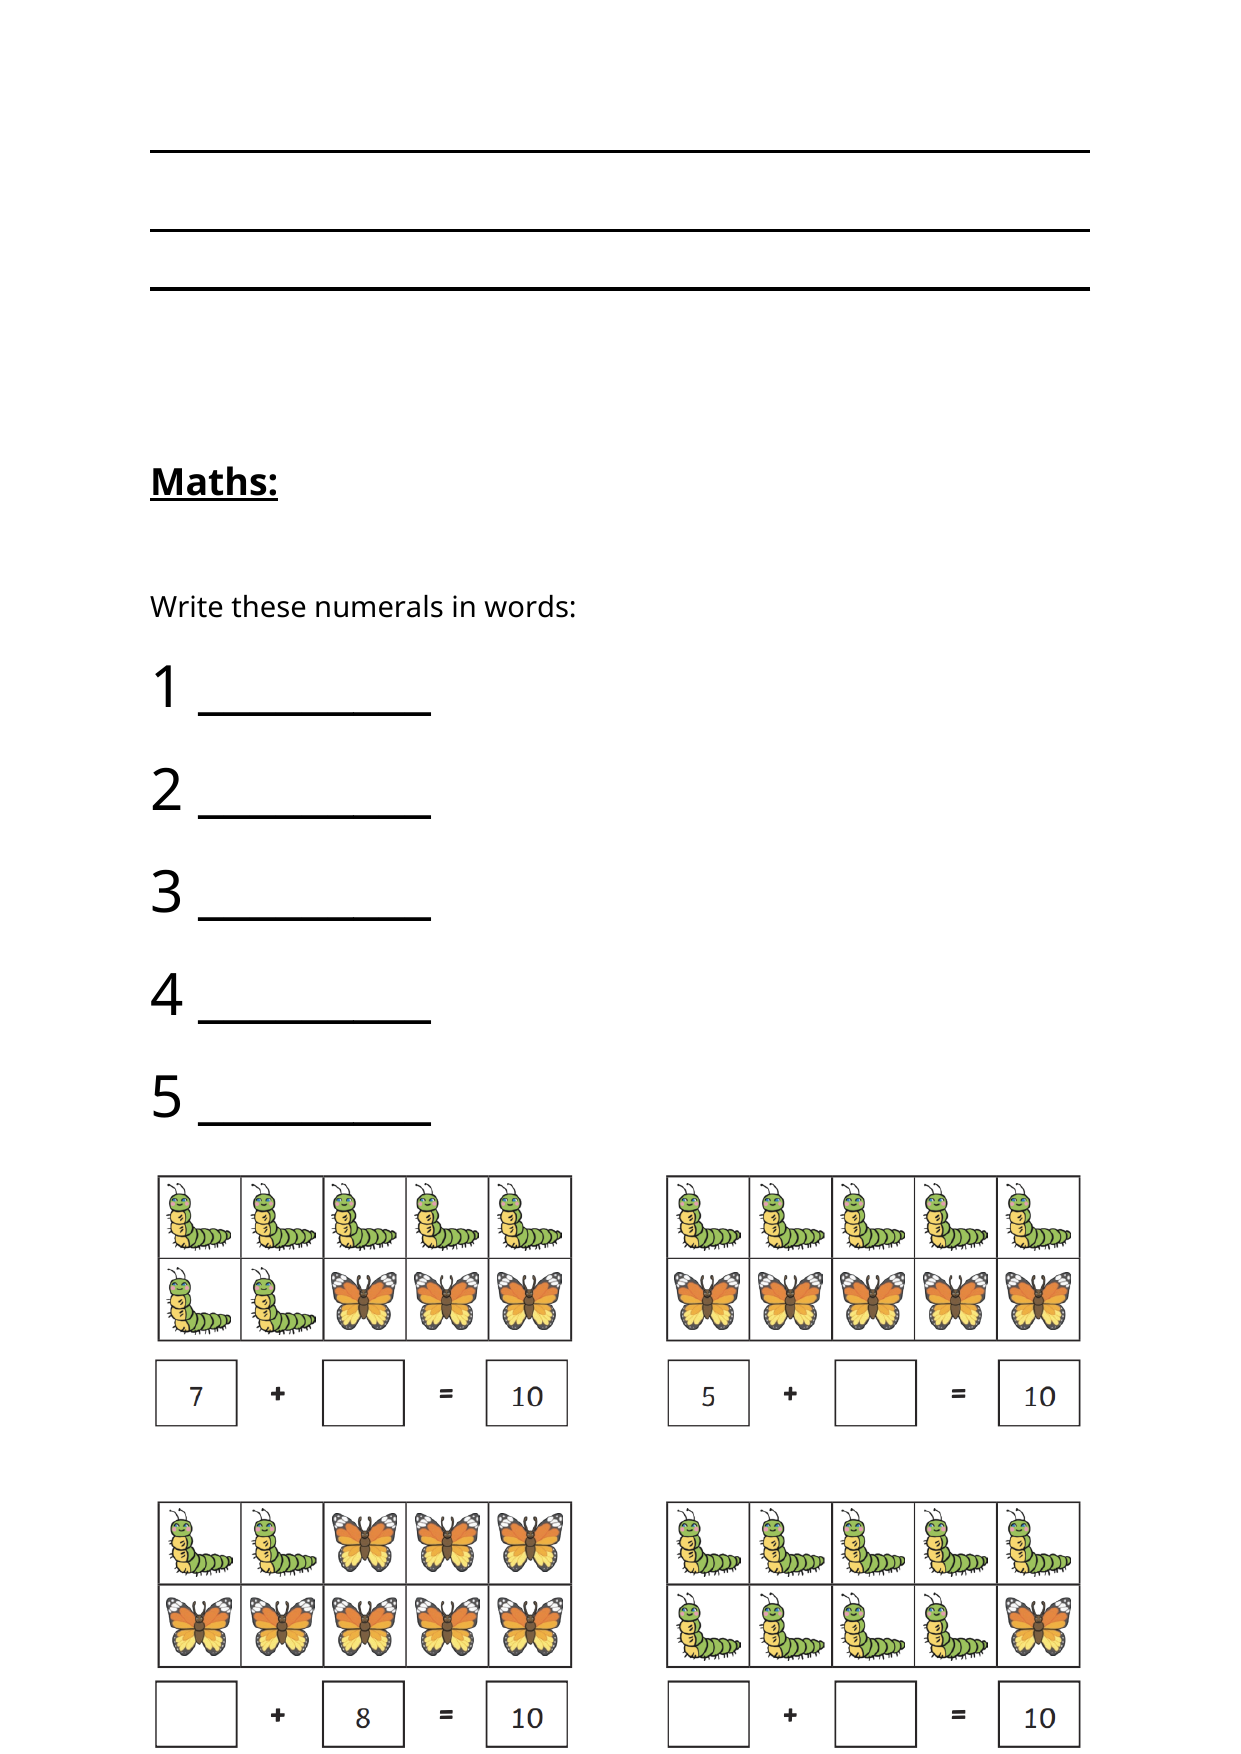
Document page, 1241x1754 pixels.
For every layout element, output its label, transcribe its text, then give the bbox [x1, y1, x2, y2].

text Write these numerals in words: [150, 586, 1090, 626]
text 4 _________ [150, 953, 1090, 1032]
text 3 _________ [150, 851, 1090, 930]
picture [150, 1168, 1087, 1752]
text 1 _________ [150, 646, 1090, 725]
text Maths: [150, 455, 1090, 506]
text 2 _________ [150, 748, 1090, 827]
text 5 _________ [150, 1056, 1090, 1135]
